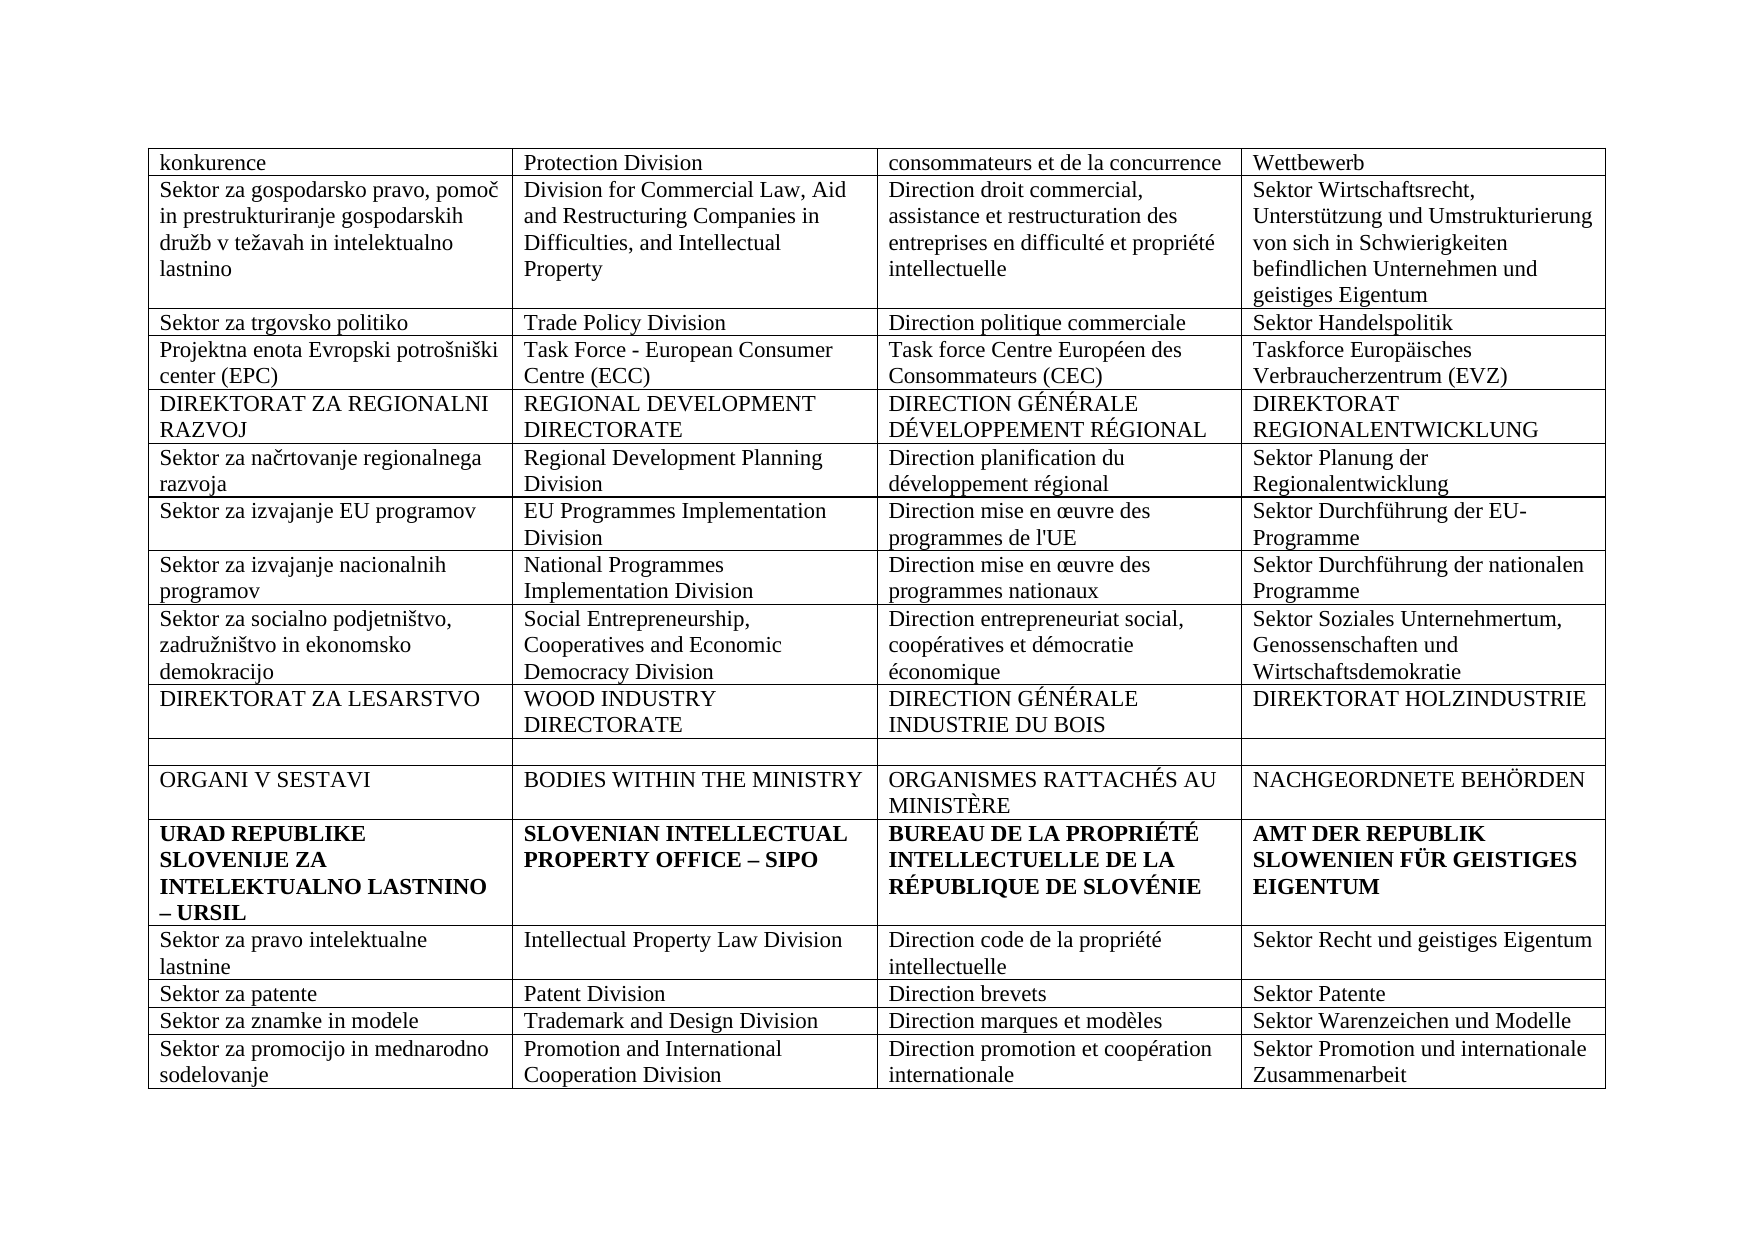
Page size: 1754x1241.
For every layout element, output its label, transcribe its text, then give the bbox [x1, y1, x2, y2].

table_cell DIRECTION GÉNÉRALE DÉVELOPPEMENT RÉGIONAL [878, 390, 1241, 443]
table_cell Sektor za gospodarsko pravo, pomoč in prestrukturiranje gospodarskih družb v težavah in intelektualno lastnino [149, 176, 512, 308]
table_cell Direction mise en œuvre des programmes de l'UE [878, 498, 1241, 550]
table_cell Sektor za načrtovanje regionalnega razvoja [149, 444, 512, 496]
table_cell Sektor za trgovsko politiko [149, 309, 512, 335]
table_cell Sektor Warenzeichen und Modelle [1242, 1008, 1605, 1034]
table_cell EU Programmes Implementation Division [513, 498, 877, 550]
table_cell Division for Commercial Law, Aid and Restructuring Companies in Difficulties, and Intellectual Property [513, 176, 877, 308]
table_cell Direction mise en œuvre des programmes nationaux [878, 551, 1241, 604]
table_cell WOOD INDUSTRY DIRECTORATE [513, 685, 877, 738]
table_cell [1242, 739, 1605, 765]
table_cell Sektor Handelspolitik [1242, 309, 1605, 335]
table_cell Sektor Wirtschaftsrecht, Unterstützung und Umstrukturierung von sich in Schwierigkeiten befindlichen Unternehmen und geistiges Eigentum [1242, 176, 1605, 308]
table_cell Task force Centre Européen des Consommateurs (CEC) [878, 336, 1241, 389]
table_cell Direction planification du développement régional [878, 444, 1241, 496]
table_cell Social Entrepreneurship, Cooperatives and Economic Democracy Division [513, 605, 877, 684]
table_cell ORGANISMES RATTACHÉS AU MINISTÈRE [878, 766, 1241, 819]
table_cell Sektor Durchführung der nationalen Programme [1242, 551, 1605, 604]
table_cell Task Force - European Consumer Centre (ECC) [513, 336, 877, 389]
table_cell ORGANI V SESTAVI [149, 766, 512, 819]
table_cell NACHGEORDNETE BEHÖRDEN [1242, 766, 1605, 819]
table_cell Trade Policy Division [513, 309, 877, 335]
table_cell DIREKTORAT HOLZINDUSTRIE [1242, 685, 1605, 738]
table_cell BUREAU DE LA PROPRIÉTÉ INTELLECTUELLE DE LA RÉPUBLIQUE DE SLOVÉNIE [878, 820, 1241, 925]
table_cell BODIES WITHIN THE MINISTRY [513, 766, 877, 819]
table_cell Regional Development Planning Division [513, 444, 877, 496]
table_cell Direction droit commercial, assistance et restructuration des entreprises en difficulté et propriété intellectuelle [878, 176, 1241, 308]
table_cell DIREKTORAT ZA LESARSTVO [149, 685, 512, 738]
table_cell DIRECTION GÉNÉRALE INDUSTRIE DU BOIS [878, 685, 1241, 738]
table_cell [878, 739, 1241, 765]
table_cell REGIONAL DEVELOPMENT DIRECTORATE [513, 390, 877, 443]
table_cell Sektor Planung der Regionalentwicklung [1242, 444, 1605, 496]
table_cell Direction promotion et coopération internationale [878, 1035, 1241, 1088]
table_cell [513, 739, 877, 765]
table_cell Sektor Patente [1242, 980, 1605, 1007]
table_cell Sektor Promotion und internationale Zusammenarbeit [1242, 1035, 1605, 1088]
table_cell National Programmes Implementation Division [513, 551, 877, 604]
table_cell SLOVENIAN INTELLECTUAL PROPERTY OFFICE – SIPO [513, 820, 877, 925]
table_cell DIREKTORAT REGIONALENTWICKLUNG [1242, 390, 1605, 443]
table_cell Sektor za znamke in modele [149, 1008, 512, 1034]
table_cell Sektor za pravo intelektualne lastnine [149, 926, 512, 979]
table_cell Sektor za patente [149, 980, 512, 1007]
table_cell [513, 149, 877, 175]
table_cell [149, 149, 512, 175]
table_cell URAD REPUBLIKE SLOVENIJE ZA INTELEKTUALNO LASTNINO – URSIL [149, 820, 512, 925]
table_cell Taskforce Europäisches Verbraucherzentrum (EVZ) [1242, 336, 1605, 389]
table_cell Direction code de la propriété intellectuelle [878, 926, 1241, 979]
table_cell Sektor Recht und geistiges Eigentum [1242, 926, 1605, 979]
table_cell Direction marques et modèles [878, 1008, 1241, 1034]
table_cell Direction politique commerciale [878, 309, 1241, 335]
table_cell Sektor za izvajanje EU programov [149, 498, 512, 550]
table_cell Projektna enota Evropski potrošniški center (EPC) [149, 336, 512, 389]
table_cell Direction entrepreneuriat social, coopératives et démocratie économique [878, 605, 1241, 684]
table_cell Sektor Durchführung der EU-Programme [1242, 498, 1605, 550]
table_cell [878, 149, 1241, 175]
table_cell AMT DER REPUBLIK SLOWENIEN FÜR GEISTIGES EIGENTUM [1242, 820, 1605, 925]
table_cell Direction brevets [878, 980, 1241, 1007]
table_cell Intellectual Property Law Division [513, 926, 877, 979]
table_cell DIREKTORAT ZA REGIONALNI RAZVOJ [149, 390, 512, 443]
table_cell Trademark and Design Division [513, 1008, 877, 1034]
table_cell Sektor za izvajanje nacionalnih programov [149, 551, 512, 604]
table_cell Patent Division [513, 980, 877, 1007]
table_cell Sektor za socialno podjetništvo, zadružništvo in ekonomsko demokracijo [149, 605, 512, 684]
table_cell Sektor za promocijo in mednarodno sodelovanje [149, 1035, 512, 1088]
table_cell Sektor Soziales Unternehmertum, Genossenschaften und Wirtschaftsdemokratie [1242, 605, 1605, 684]
table_cell Promotion and International Cooperation Division [513, 1035, 877, 1088]
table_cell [1242, 149, 1605, 175]
table_cell [149, 739, 512, 765]
